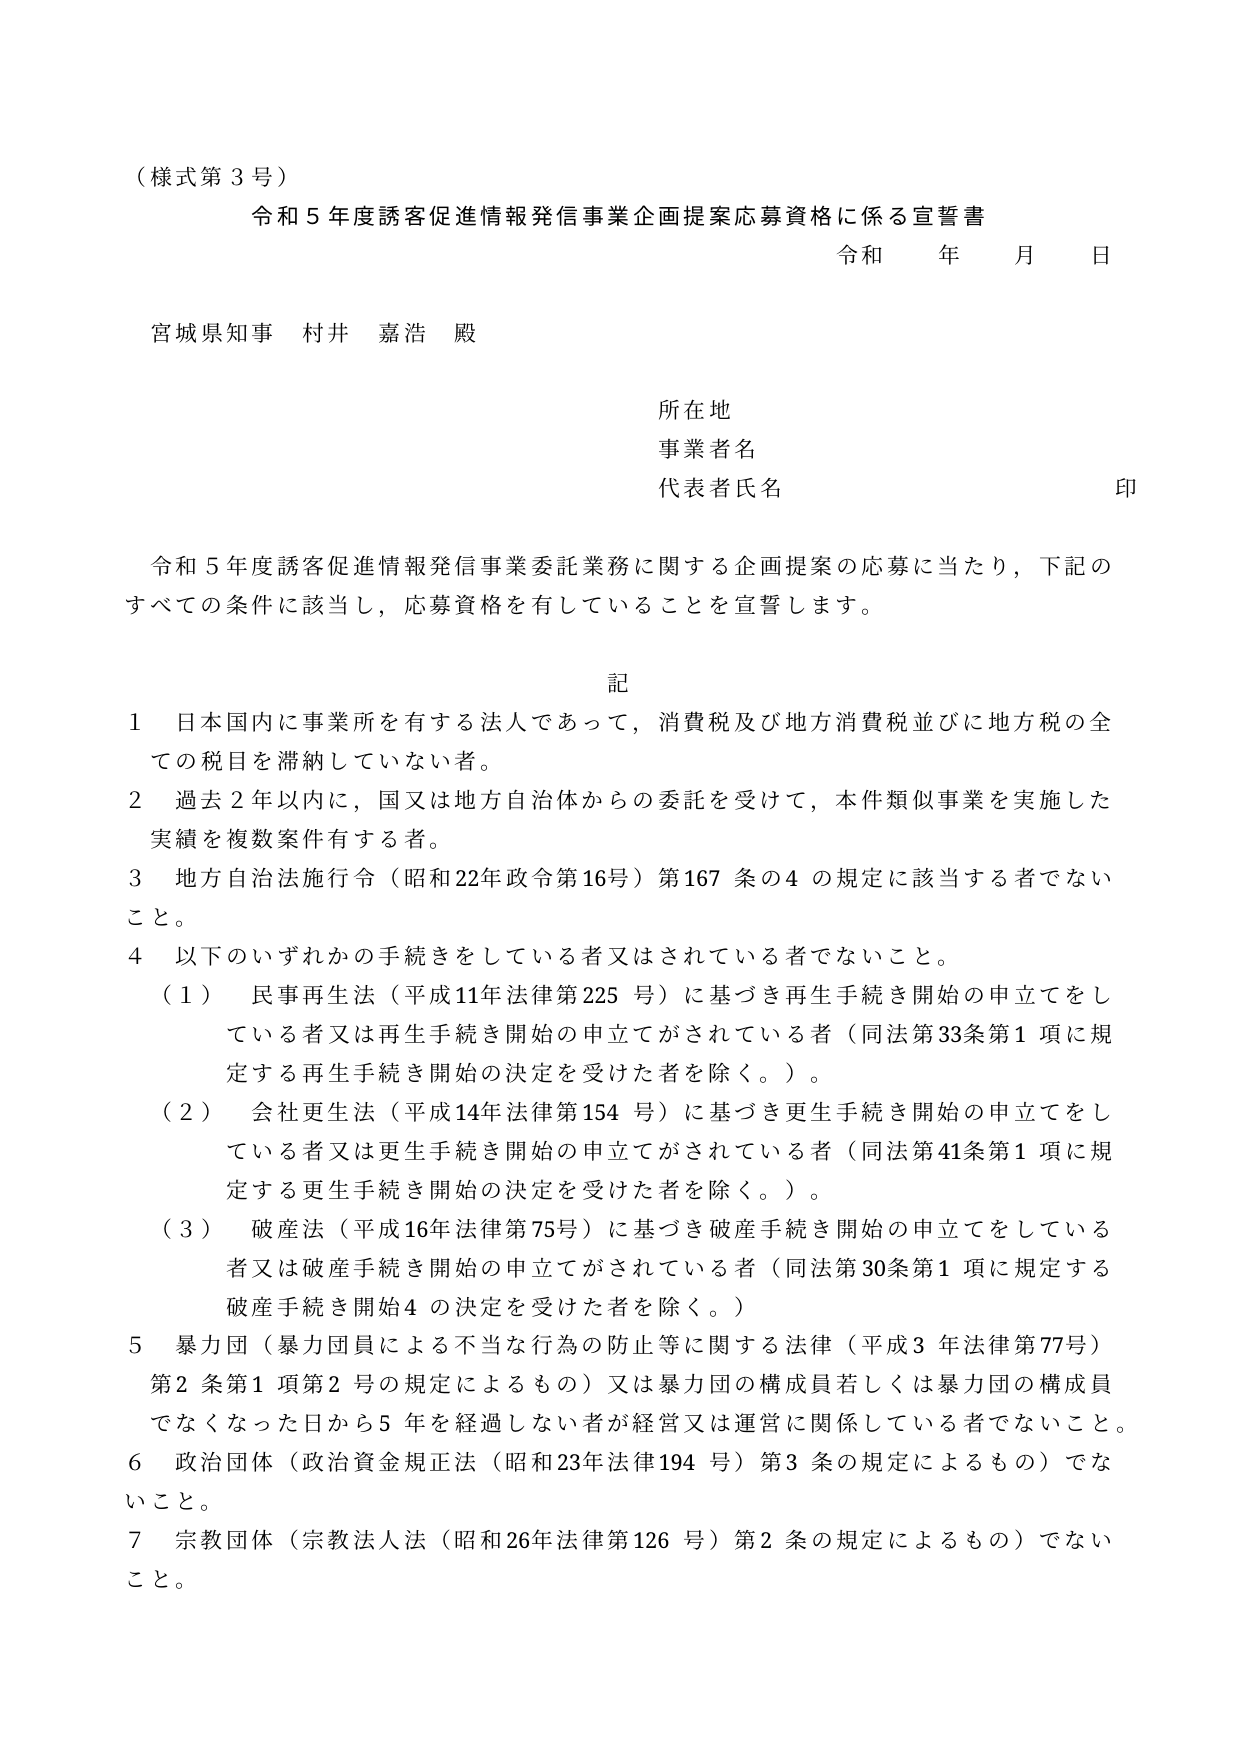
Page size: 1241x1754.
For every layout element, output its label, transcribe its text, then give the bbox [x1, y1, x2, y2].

text ４ 以下のいずれかの手続きをしている者又はされている者でないこと。 [124, 935, 1116, 974]
text ６ 政治団体（政治資金規正法（昭和23年法律194号）第3条の規定によるもの）でないこと。 [124, 1442, 1116, 1520]
text ７ 宗教団体（宗教法人法（昭和26年法律第126号）第2条の規定によるもの）でないこと。 [124, 1520, 1116, 1598]
text 事業者名 [494, 429, 1116, 468]
text （３） 破産法（平成16年法律第75号）に基づき破産手続き開始の申立てをしている者又は破産手続き開始の申立てがされている者（同法第30条第1項に規定する破産手続き開始4の決定を受けた者を除く。） [147, 1208, 1116, 1325]
text 代表者氏名 印 [494, 468, 1146, 507]
text （２） 会社更生法（平成14年法律第154号）に基づき更生手続き開始の申立てをしている者又は更生手続き開始の申立てがされている者（同法第41条第1項に規定する更生手続き開始の決定を受けた者を除く。）。 [147, 1091, 1116, 1208]
text ２ 過去２年以内に，国又は地方自治体からの委託を受けて，本件類似事業を実施した実績を複数案件有する者。 [124, 779, 1116, 857]
text （１） 民事再生法（平成11年法律第225号）に基づき再生手続き開始の申立てをしている者又は再生手続き開始の申立てがされている者（同法第33条第1項に規定する再生手続き開始の決定を受けた者を除く。）。 [147, 974, 1116, 1091]
text 記 [65, 663, 1116, 702]
text ３ 地方自治法施行令（昭和22年政令第16号）第167条の4の規定に該当する者でないこと。 [124, 857, 1116, 935]
text ５ 暴力団（暴力団員による不当な行為の防止等に関する法律（平成3年法律第77号）第2条第1項第2号の規定によるもの）又は暴力団の構成員若しくは暴力団の構成員でなくなった日から5年を経過しない者が経営又は運営に関係している者でないこと。 [124, 1325, 1116, 1442]
text 令和５年度誘客促進情報発信事業委託業務に関する企画提案の応募に当たり，下記のすべての条件に該当し，応募資格を有していることを宣誓します。 [124, 546, 1116, 624]
text １ 日本国内に事業所を有する法人であって，消費税及び地方消費税並びに地方税の全ての税目を滞納していない者。 [124, 702, 1116, 779]
text （様式第３号） [124, 156, 1116, 195]
text 宮城県知事 村井 嘉浩 殿 [124, 312, 1116, 351]
text 所在地 [494, 390, 1116, 429]
text 令和 年 月 日 [124, 234, 1116, 273]
text 令和５年度誘客促進情報発信事業企画提案応募資格に係る宣誓書 [124, 195, 1116, 234]
